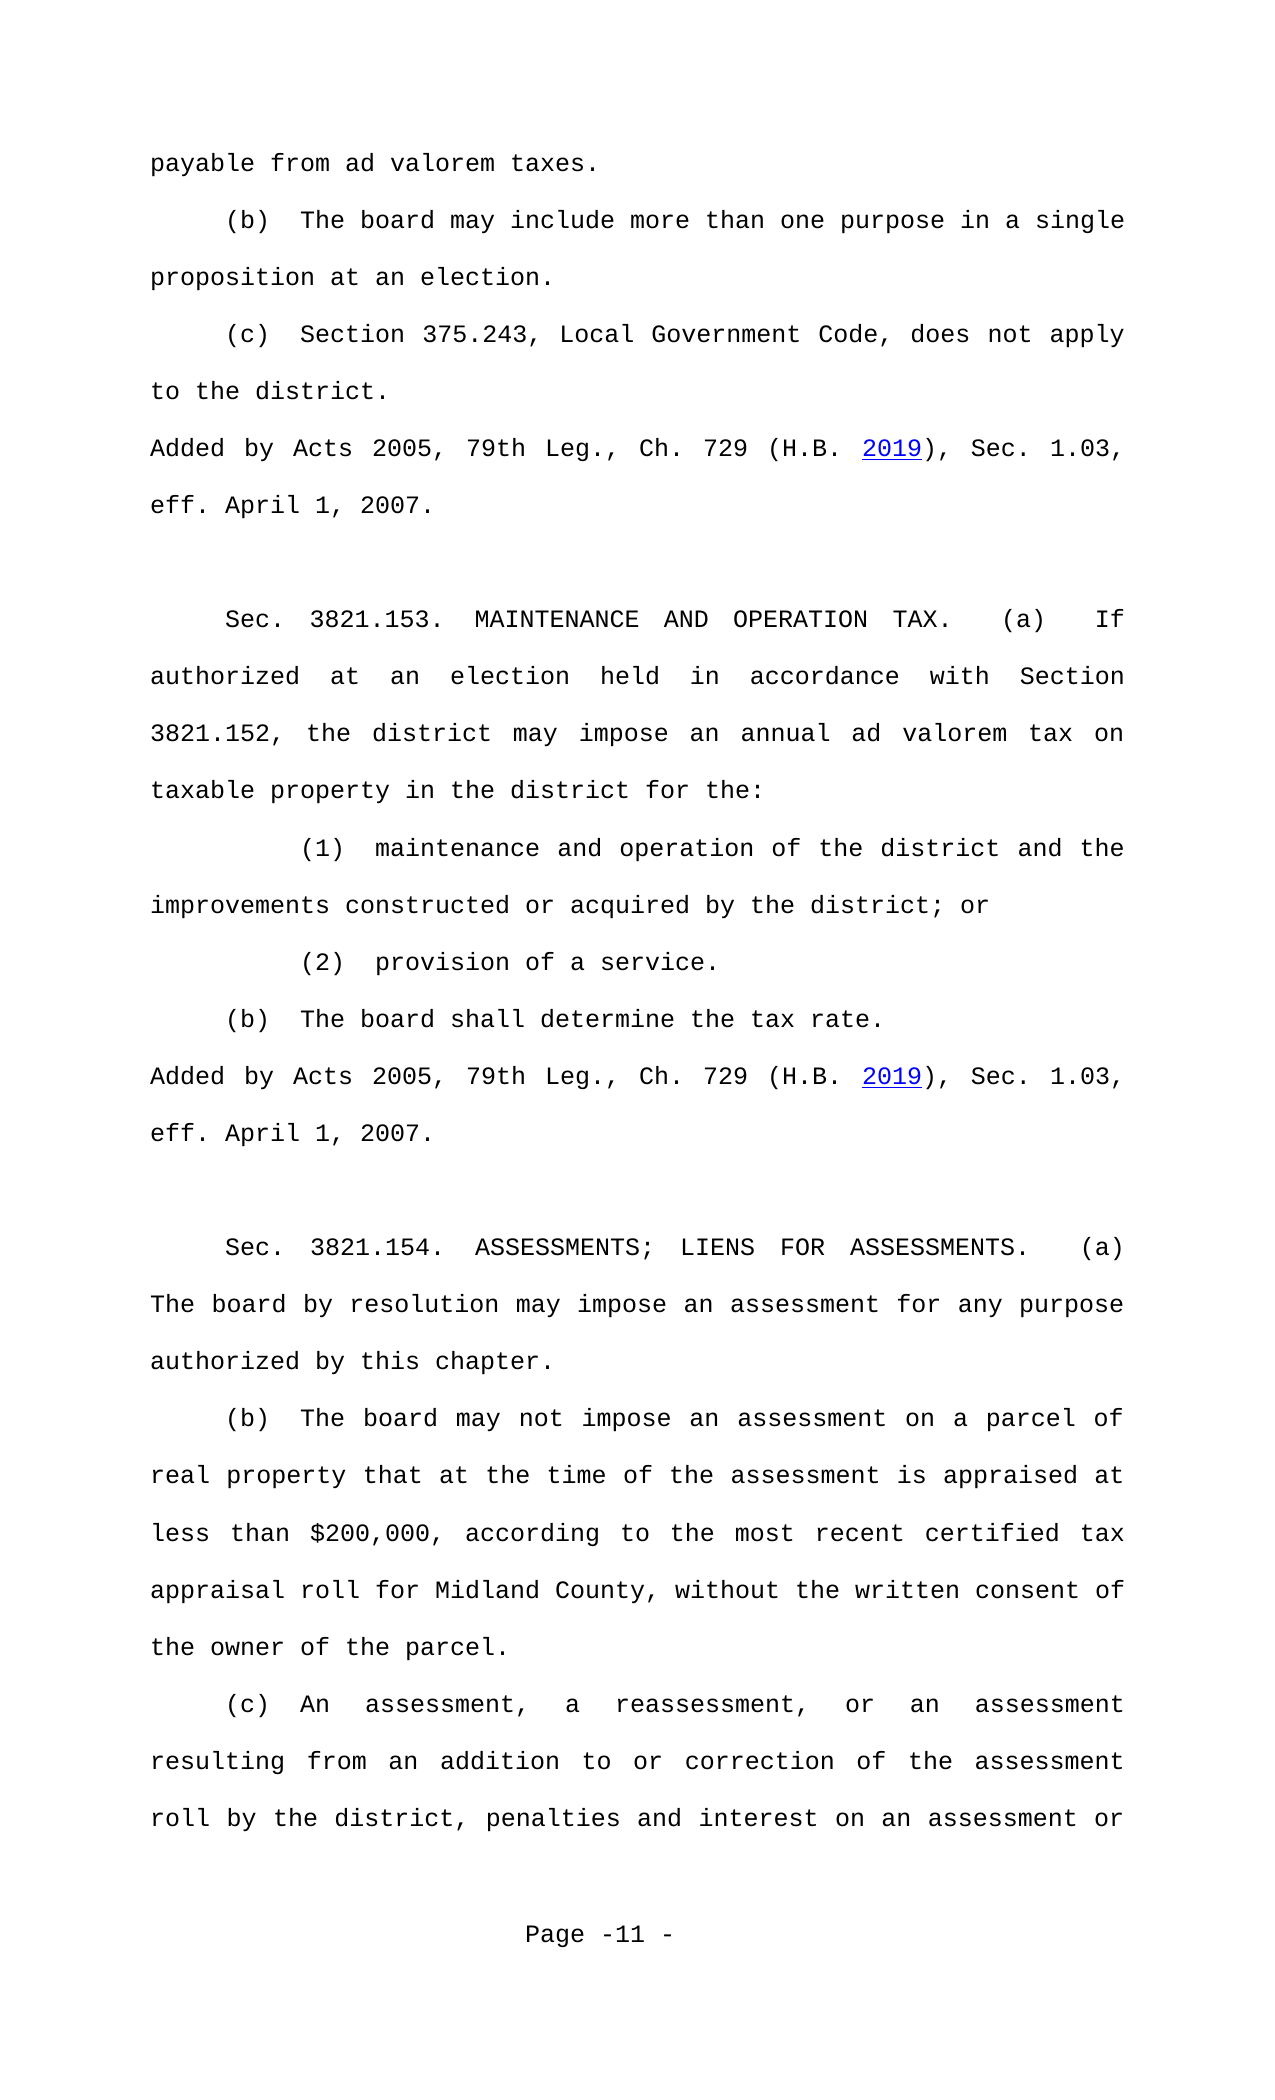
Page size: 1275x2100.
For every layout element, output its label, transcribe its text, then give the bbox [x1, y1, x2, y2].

text (b) The board may include more than one purpose in a single proposition at an election. [150, 207, 1125, 293]
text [150, 150, 1125, 178]
text (c) Section 375.243, Local Government Code, does not apply to the district. [150, 321, 1125, 407]
text Added by Acts 2005, 79th Leg., Ch. 729 (H.B. 2019), Sec. 1.03, eff. April 1, 2007. [150, 1063, 1125, 1149]
text (b) The board may not impose an assessment on a parcel of real property that at the time of the assessment is appraised at less than $200,000, according to the most recent certified tax appraisal roll for Midland County, without the written consent of the owner of the parcel. [150, 1406, 1125, 1663]
text Sec. 3821.154. ASSESSMENTS; LIENS FOR ASSESSMENTS. (a) The board by resolution may impose an assessment for any purpose authorized by this chapter. [150, 1234, 1125, 1377]
text (2) provision of a service. [150, 949, 1125, 978]
text Sec. 3821.153. MAINTENANCE AND OPERATION TAX. (a) If authorized at an election held in accordance with Section 3821.152, the district may impose an annual ad valorem tax on taxable property in the district for the: [150, 607, 1125, 806]
text (1) maintenance and operation of the district and the improvements constructed or acquired by the district; or [150, 835, 1125, 921]
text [150, 1691, 1125, 1834]
text Added by Acts 2005, 79th Leg., Ch. 729 (H.B. 2019), Sec. 1.03, eff. April 1, 2007. [150, 435, 1125, 521]
text (b) The board shall determine the tax rate. [150, 1006, 1125, 1035]
